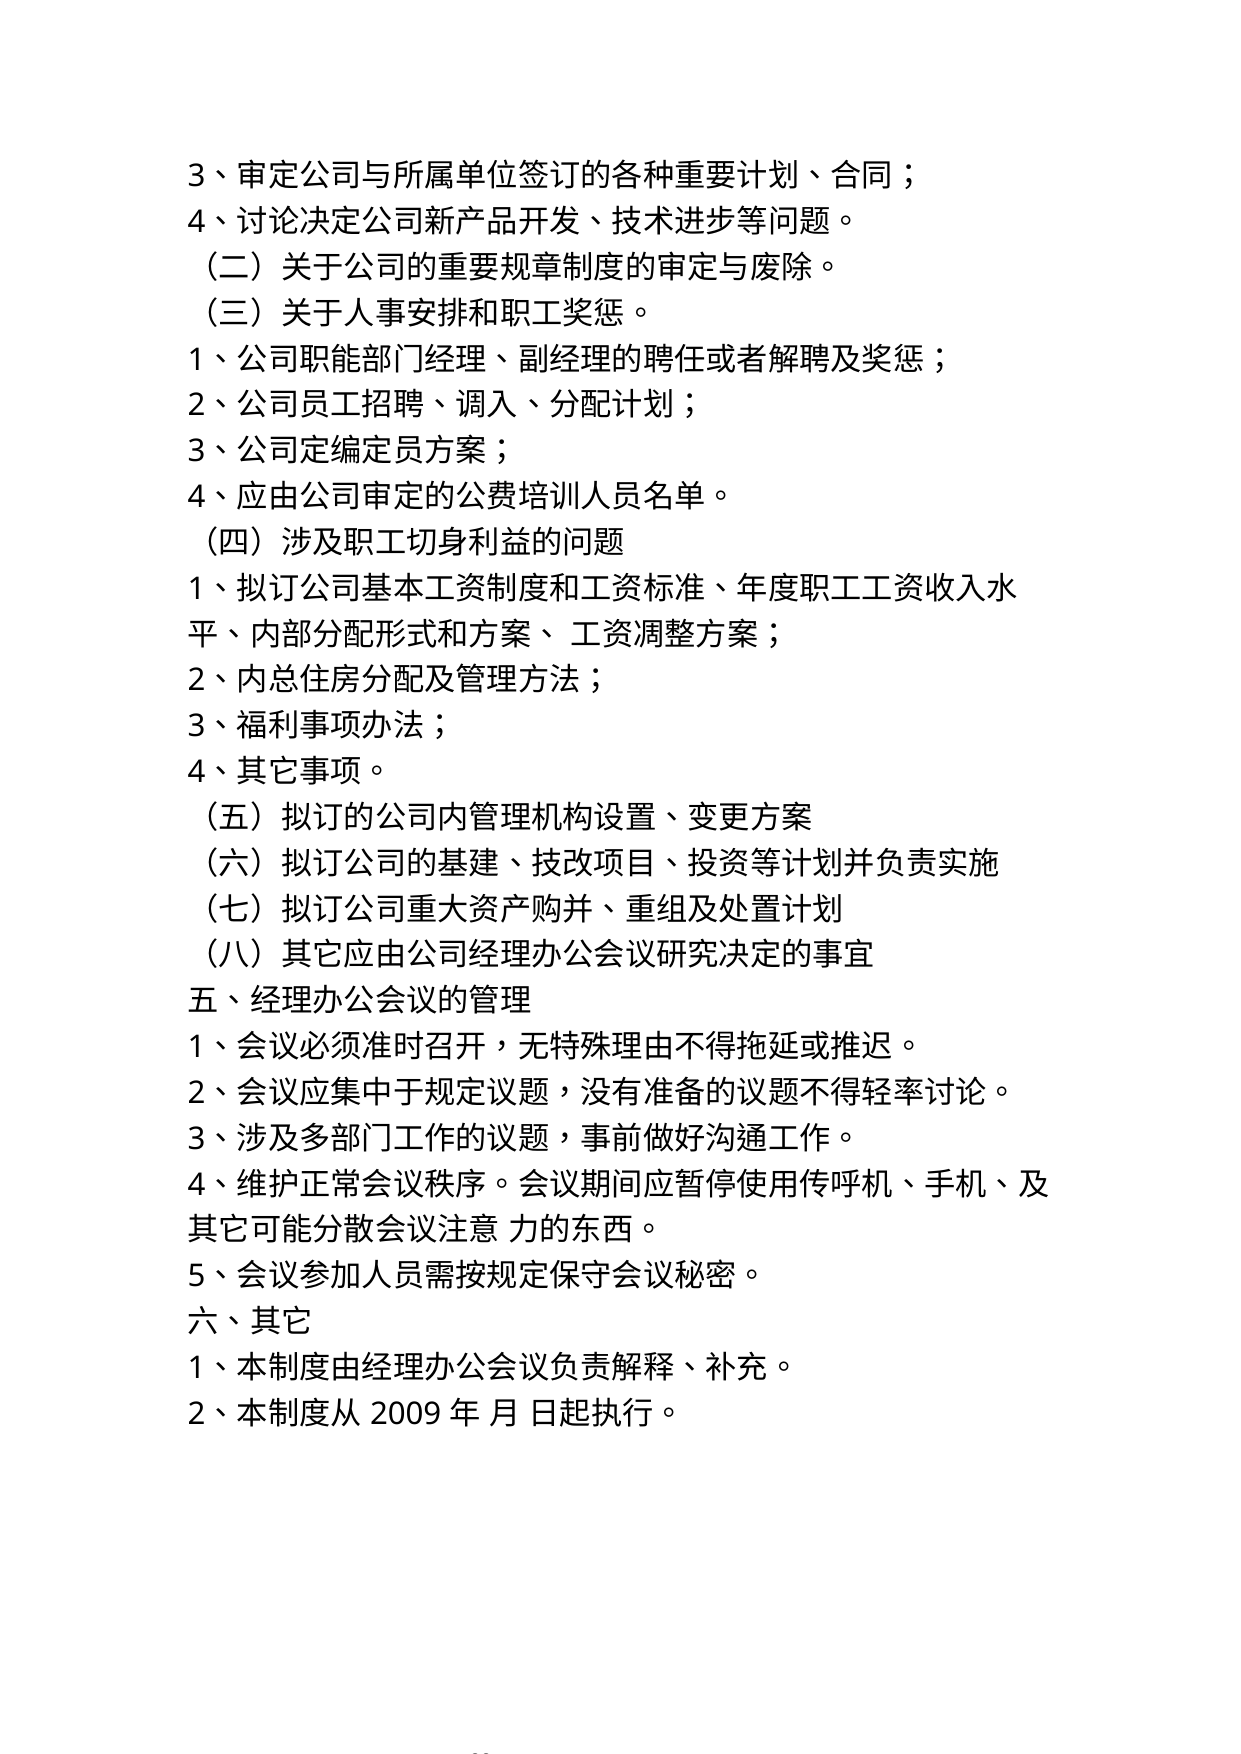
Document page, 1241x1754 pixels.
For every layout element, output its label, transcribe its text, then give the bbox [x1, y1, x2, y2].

text （三）关于人事安排和职工奖惩。 [187, 287, 1053, 333]
text 1、公司职能部门经理、副经理的聘任或者解聘及奖惩； [187, 333, 1053, 379]
text 1、本制度由经理办公会议负责解释、补充。 [187, 1342, 1053, 1387]
text 3、公司定编定员方案； [187, 425, 1053, 471]
text 4、讨论决定公司新产品开发、技术进步等问题。 [187, 196, 1053, 242]
text 3、福利事项办法； [187, 700, 1053, 746]
text 4、应由公司审定的公费培训人员名单。 [187, 471, 1053, 517]
text （五）拟订的公司内管理机构设置、变更方案 [187, 792, 1053, 837]
text 2、会议应集中于规定议题，没有准备的议题不得轻率讨论。 [187, 1067, 1053, 1112]
text 4、维护正常会议秩序。会议期间应暂停使用传呼机、手机、及其它可能分散会议注意 力的东西。 [187, 1158, 1053, 1250]
text 2、本制度从 2009 年 月 日起执行。 [187, 1387, 1053, 1433]
text 4、其它事项。 [187, 746, 1053, 792]
text 3、涉及多部门工作的议题，事前做好沟通工作。 [187, 1112, 1053, 1158]
text 2、公司员工招聘、调入、分配计划； [187, 379, 1053, 425]
text （四）涉及职工切身利益的问题 [187, 517, 1053, 562]
text （八）其它应由公司经理办公会议研究决定的事宜 [187, 929, 1053, 975]
text 六、其它 [187, 1296, 1053, 1342]
text 1、拟订公司基本工资制度和工资标准、年度职工工资收入水平、内部分配形式和方案、 工资凋整方案； [187, 562, 1053, 654]
text （二）关于公司的重要规章制度的审定与废除。 [187, 242, 1053, 287]
text 3、审定公司与所属单位签订的各种重要计划、合同； [187, 150, 1053, 196]
text （六）拟订公司的基建、技改项目、投资等计划并负责实施 [187, 837, 1053, 883]
text （七）拟订公司重大资产购并、重组及处置计划 [187, 883, 1053, 929]
text 2、内总住房分配及管理方法； [187, 654, 1053, 700]
text 五、经理办公会议的管理 [187, 975, 1053, 1021]
text 1、会议必须准时召开，无特殊理由不得拖延或推迟。 [187, 1021, 1053, 1067]
text 5、会议参加人员需按规定保守会议秘密。 [187, 1250, 1053, 1296]
